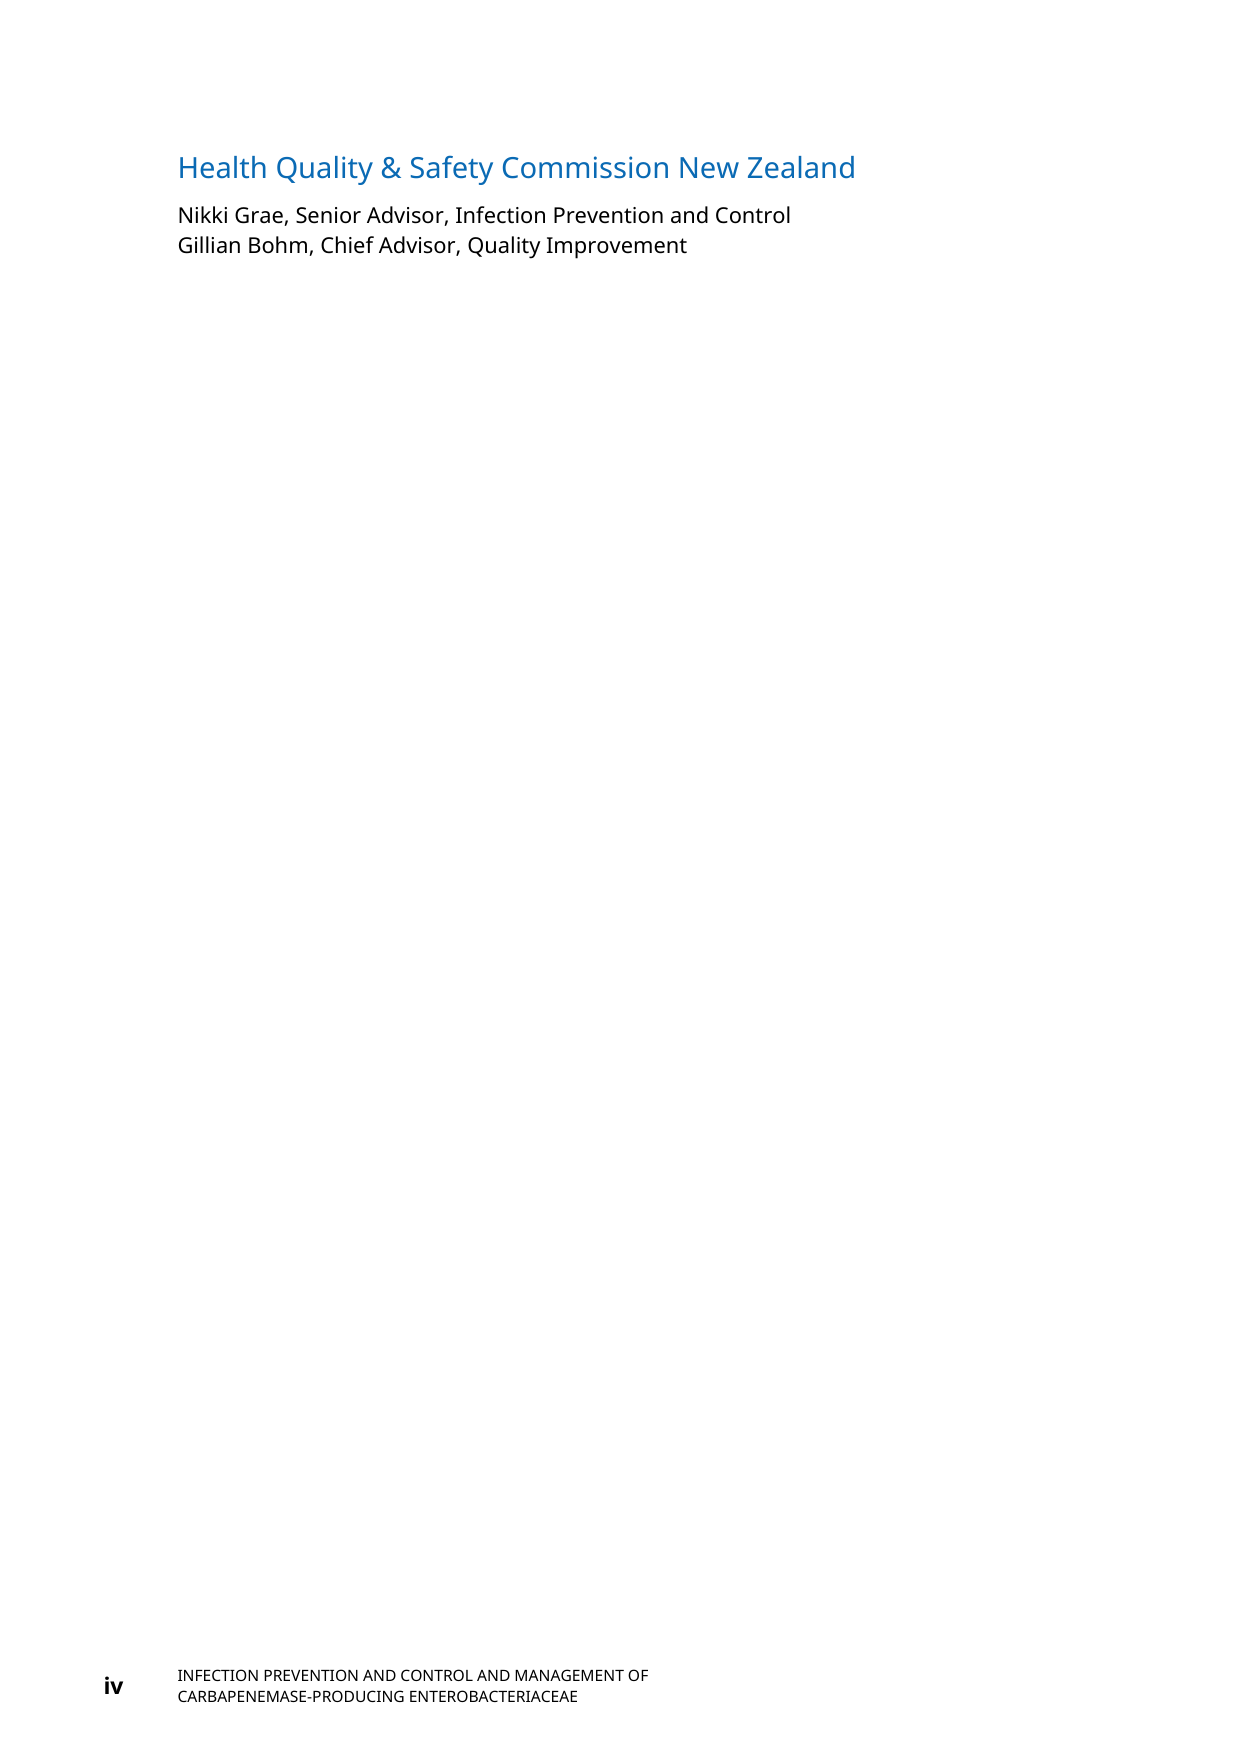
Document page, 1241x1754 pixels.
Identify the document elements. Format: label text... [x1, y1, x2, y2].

text Nikki Grae, Senior Advisor, Infection Prevention and Control [177, 200, 1019, 230]
text Gillian Bohm, Chief Advisor, Quality Improvement [177, 230, 1019, 259]
subtitle Health Quality & Safety Commission New Zealand [177, 148, 1019, 187]
